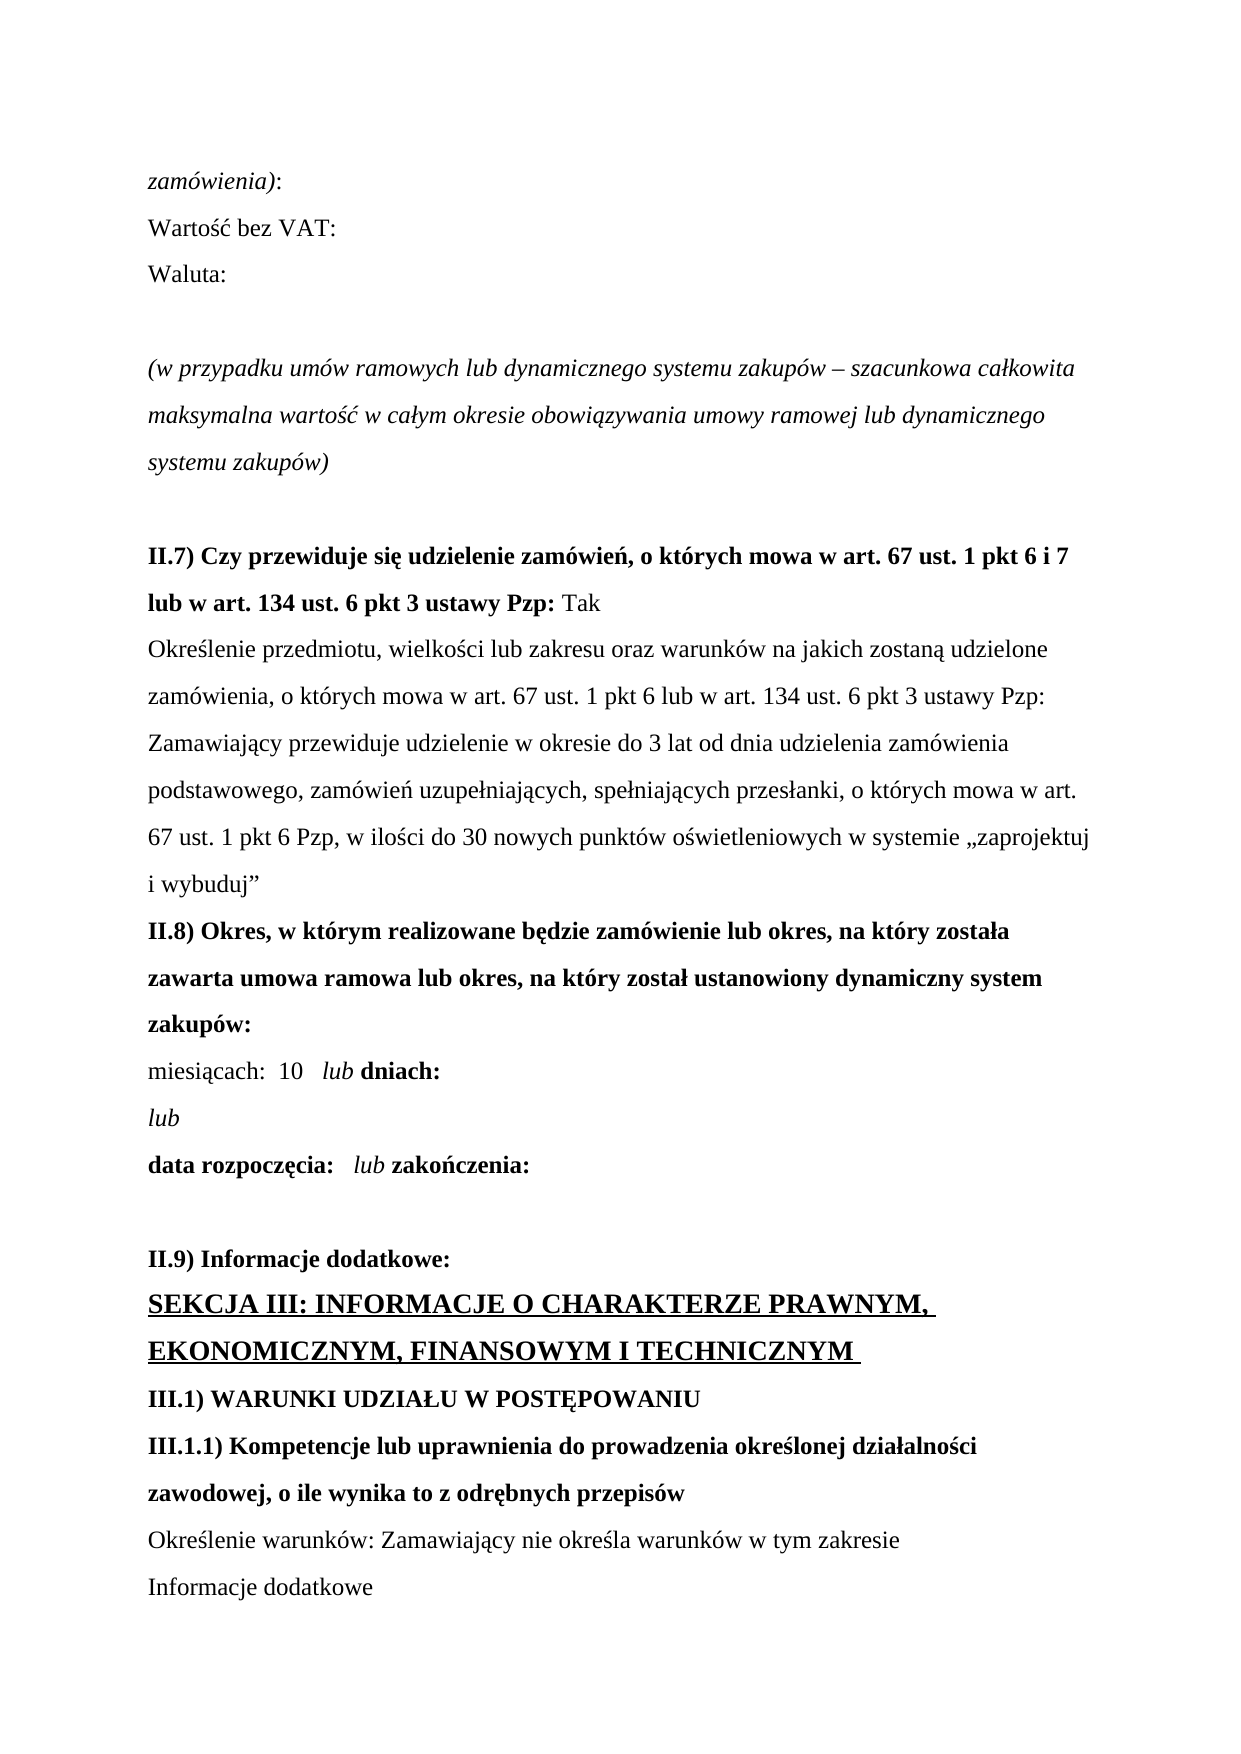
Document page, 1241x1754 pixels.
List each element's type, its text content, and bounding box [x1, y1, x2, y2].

text III.1) WARUNKI UDZIAŁU W POSTĘPOWANIU [148, 1366, 1093, 1413]
text SEKCJA III: INFORMACJE O CHARAKTERZE PRAWNYM, EKONOMICZNYM, FINANSOWYM I TECHNICZNYM [148, 1273, 1093, 1366]
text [148, 1413, 1093, 1601]
text (w przypadku umów ramowych lub dynamicznego systemu zakupów – szacunkowa całkowita maksymalna wartość w całym okresie obowiązywania umowy ramowej lub dynamicznego systemu zakupów) [148, 288, 1093, 476]
text II.7) Czy przewiduje się udzielenie zamówień, o których mowa w art. 67 ust. 1 pkt 6 i 7 lub w art. 134 ust. 6 pkt 3 ustawy Pzp: Tak Określenie przedmiotu, wielkości lub zakresu oraz warunków na jakich zostaną udzielone zamówienia, o których mowa w art. 67 ust. 1 pkt 6 lub w art. 134 ust. 6 pkt 3 ustawy Pzp: Zamawiający przewiduje udzielenie w okresie do 3 lat od dnia udzielenia zamówienia podstawowego, zamówień uzupełniających, spełniających przesłanki, o których mowa w art. 67 ust. 1 pkt 6 Pzp, w ilości do 30 nowych punktów oświetleniowych w systemie „zaprojektuj i wybuduj” II.8) Okres, w którym realizowane będzie zamówienie lub okres, na który została zawarta umowa ramowa lub okres, na który został ustanowiony dynamiczny system zakupów: miesiącach: 10 lub dniach: lub data rozpoczęcia: lub zakończenia: II.9) Informacje dodatkowe: [148, 476, 1093, 1273]
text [148, 148, 1093, 288]
